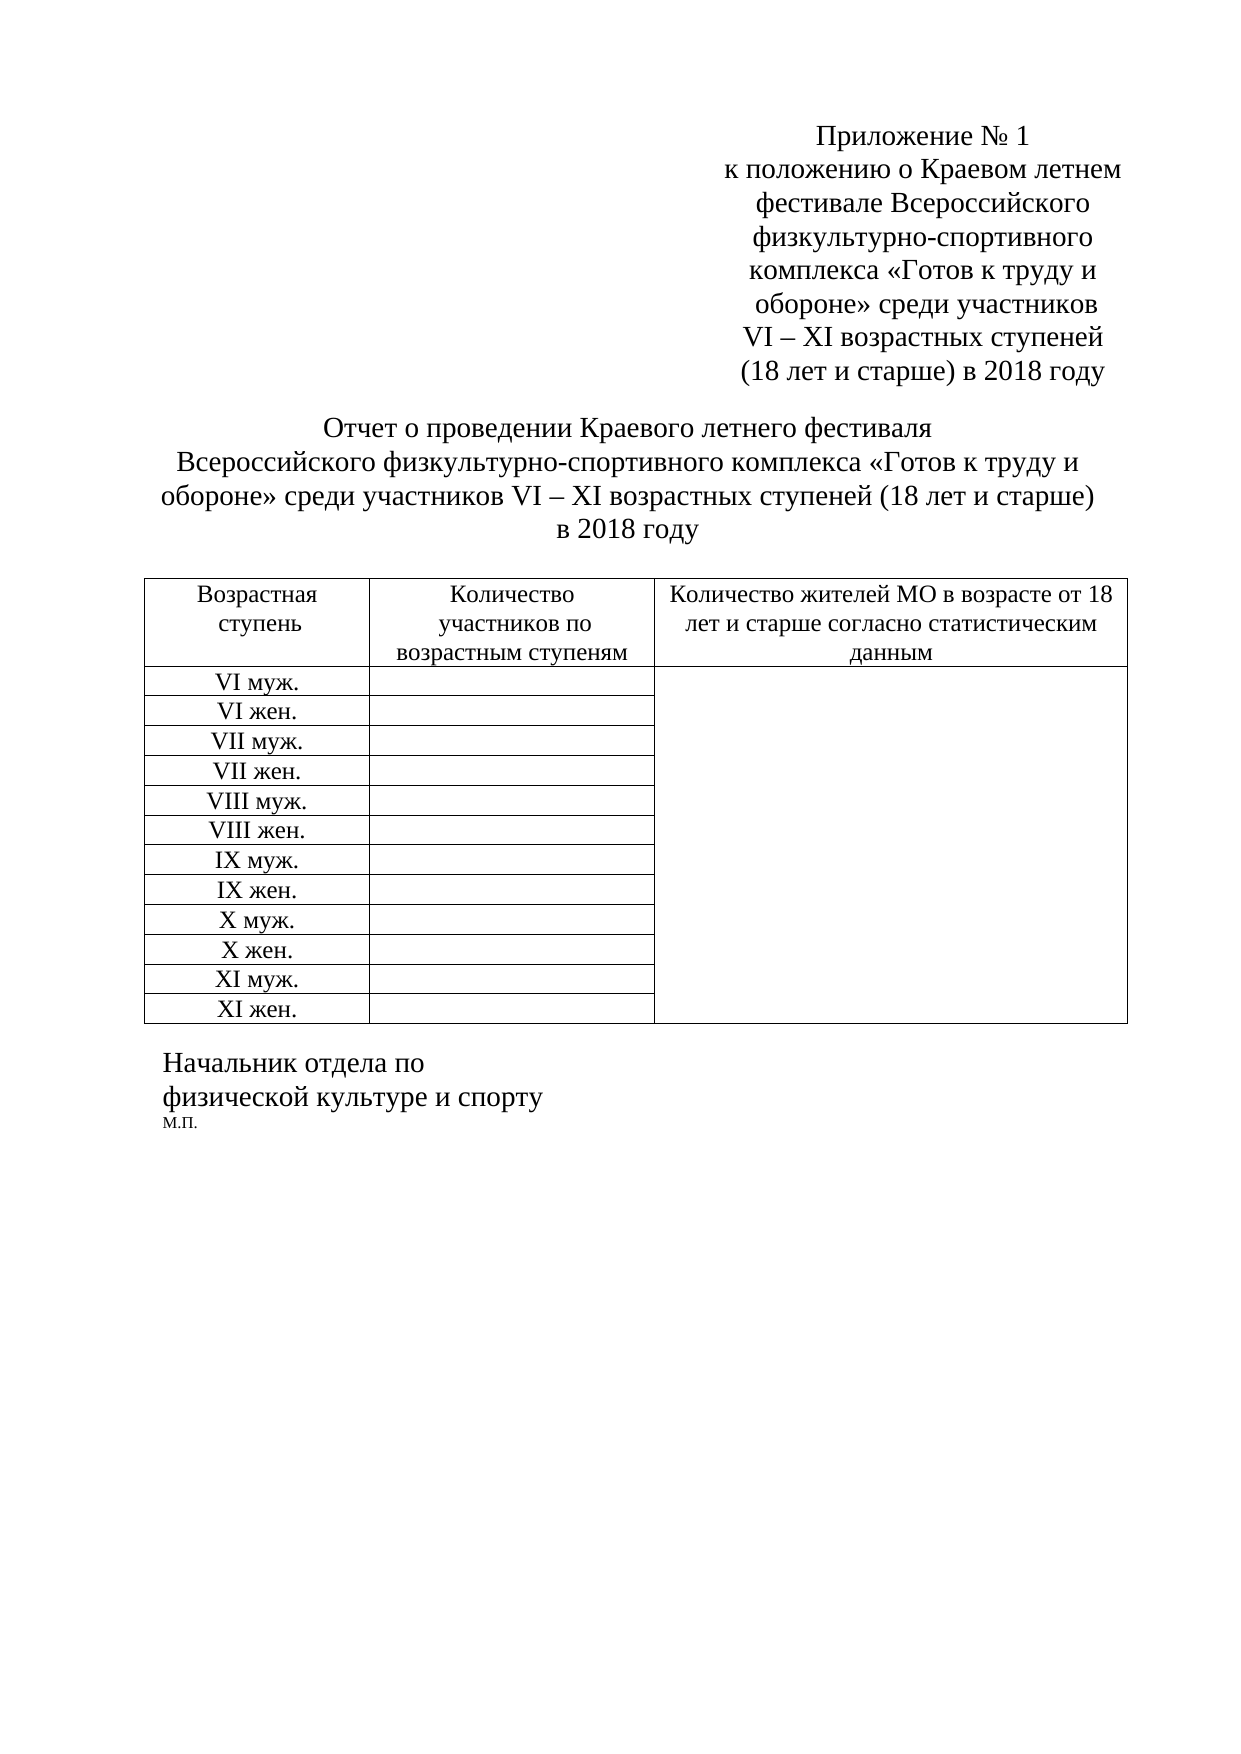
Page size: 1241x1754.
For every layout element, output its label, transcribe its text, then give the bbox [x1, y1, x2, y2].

text в 2018 году [118, 511, 1137, 545]
table_cell [370, 875, 654, 904]
table_cell X жен. [145, 935, 369, 963]
text (18 лет и старше) в 2018 году [709, 353, 1137, 386]
text к положению о Краевом летнем фестивале Всероссийского [709, 152, 1137, 219]
table_cell [655, 667, 1127, 1023]
text VI – XI возрастных ступеней [709, 319, 1137, 353]
text обороне» среди участников [709, 286, 1137, 319]
table_header Количество жителей МО в возрасте от 18 лет и старше согласно статистическим данным [655, 579, 1127, 666]
table_cell VIII муж. [145, 786, 369, 814]
table_header Возрастная ступень [145, 579, 369, 666]
table_cell IX жен. [145, 875, 369, 904]
table_cell [370, 816, 654, 844]
table_cell [370, 667, 654, 695]
table_cell [370, 726, 654, 755]
table_cell XI жен. [145, 994, 369, 1023]
text Приложение № 1 [709, 118, 1137, 152]
table_cell [370, 845, 654, 874]
table_cell [370, 935, 654, 963]
table_cell VII жен. [145, 756, 369, 785]
table_header Количество участников по возрастным ступеням [370, 579, 654, 666]
table_cell [370, 994, 654, 1023]
table_cell [370, 756, 654, 785]
table_cell VII муж. [145, 726, 369, 755]
table_cell XI муж. [145, 965, 369, 993]
text Начальник отдела по [162, 1046, 1137, 1079]
text Всероссийского физкультурно-спортивного комплекса «Готов к труду и [118, 444, 1137, 478]
text физической культуре и спорту [162, 1079, 1137, 1113]
text Отчет о проведении Краевого летнего фестиваля [118, 411, 1137, 444]
table_cell X муж. [145, 905, 369, 934]
table_cell [370, 965, 654, 993]
table_cell [370, 786, 654, 814]
text обороне» среди участников VI – XI возрастных ступеней (18 лет и старше) [118, 478, 1137, 511]
text физкультурно-спортивного [709, 219, 1137, 252]
table_cell VIII жен. [145, 816, 369, 844]
table_cell [370, 696, 654, 725]
text комплекса «Готов к труду и [709, 252, 1137, 286]
table_cell VI жен. [145, 696, 369, 725]
table_cell VI муж. [145, 667, 369, 695]
table_cell IX муж. [145, 845, 369, 874]
text М.П. [162, 1113, 1137, 1132]
table_cell [370, 905, 654, 934]
